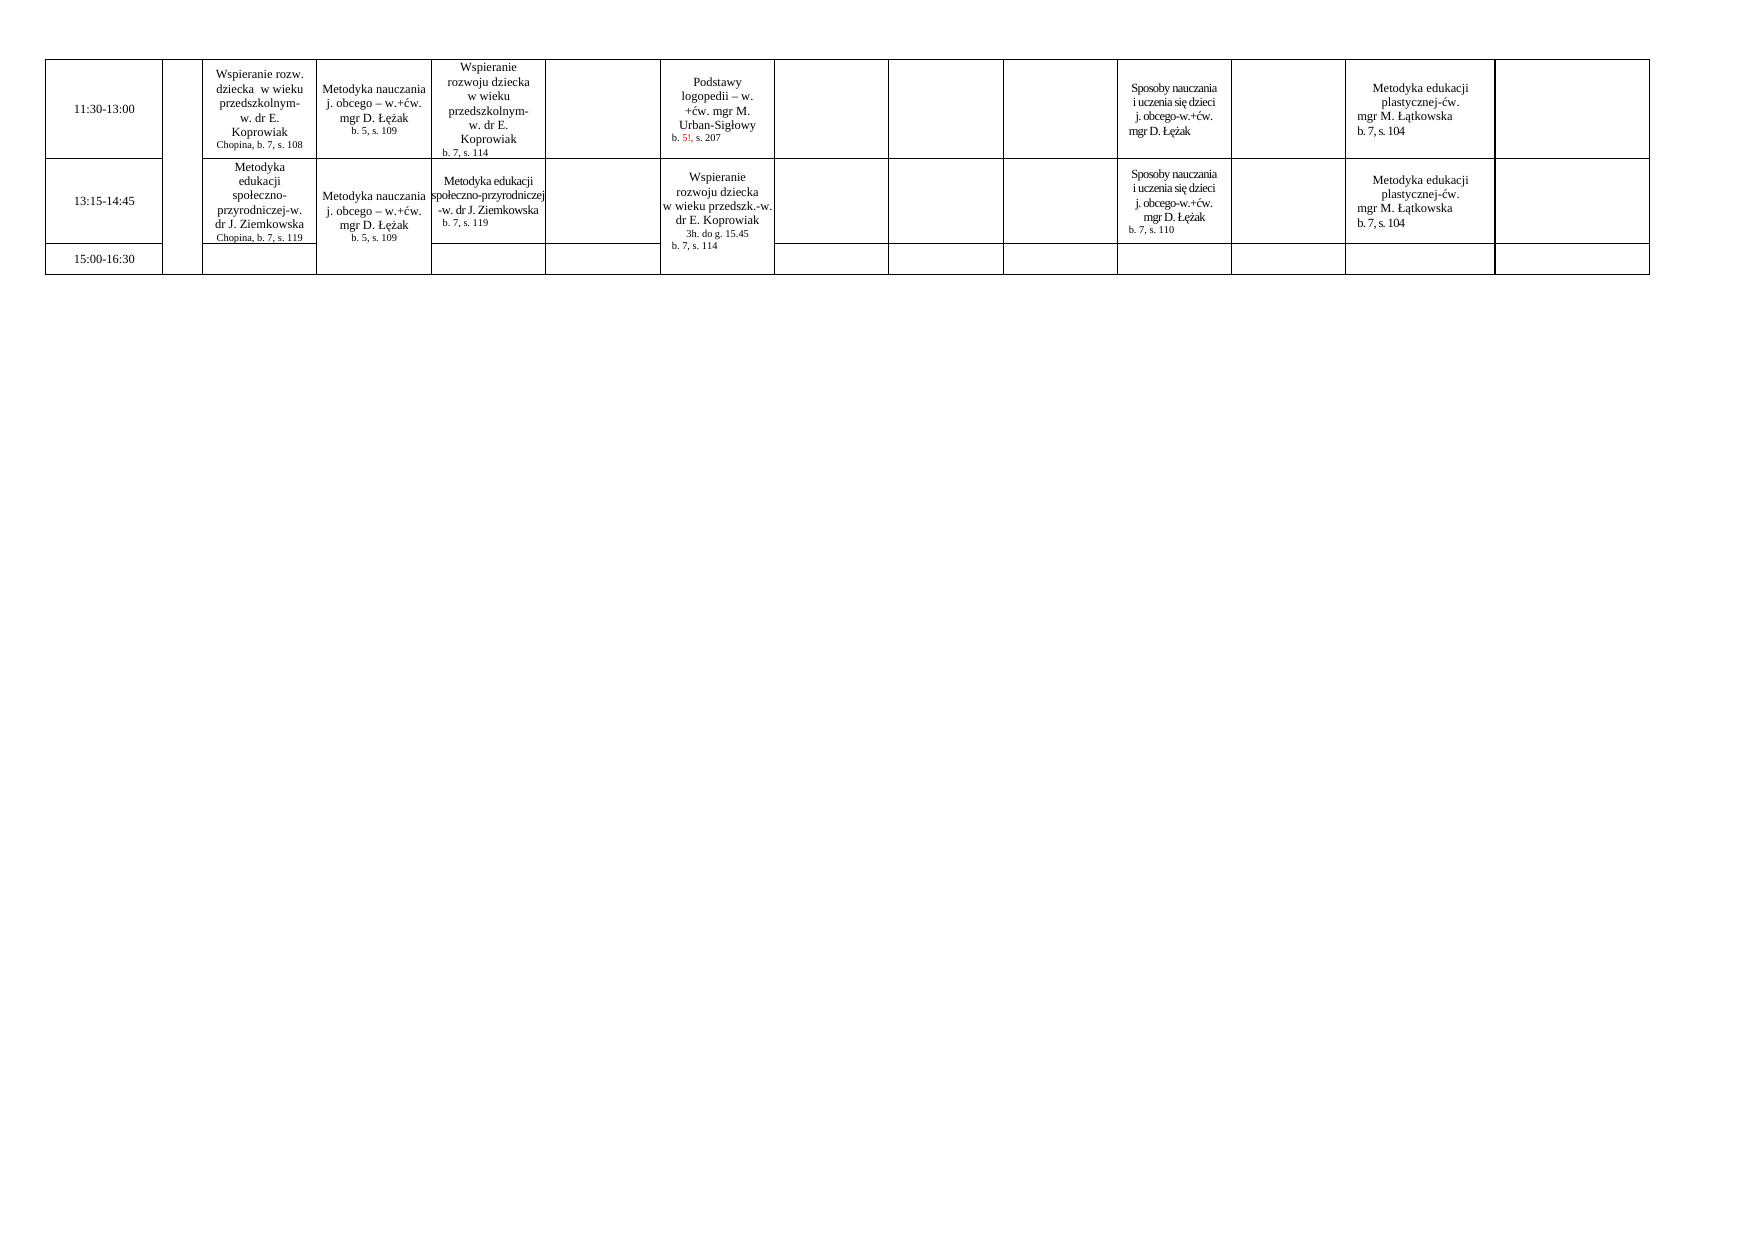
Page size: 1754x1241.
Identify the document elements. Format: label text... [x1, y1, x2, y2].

table_cell Metodyka edukacji społeczno-przyrodniczej-w. dr J. Ziemkowska Chopina, b. 7, s. 119 [203, 159, 316, 243]
table_cell [1004, 159, 1117, 243]
table_cell [1232, 60, 1345, 158]
table_cell Metodyka edukacji plastycznej-ćw. mgr M. Łątkowska b. 7, s. 104 [1346, 60, 1494, 158]
table_cell Sposoby nauczania i uczenia się dzieci j. obcego-w.+ćw. mgr D. Łężak [1118, 60, 1231, 158]
table_cell Sposoby nauczania i uczenia się dzieci j. obcego-w.+ćw. mgr D. Łężak b. 7, s. 110 [1118, 159, 1231, 243]
table_cell [546, 60, 660, 158]
table_cell [546, 244, 660, 274]
table_cell Metodyka edukacji społeczno-przyrodniczej -w. dr J. Ziemkowska b. 7, s. 119 [432, 159, 545, 243]
table_cell Wspieranie rozwoju dziecka w wieku przedszkolnym-w. dr E. Koprowiak b. 7, s. 114 [432, 60, 545, 158]
table_cell [1496, 159, 1649, 243]
table_cell [775, 159, 888, 243]
table_cell [432, 244, 545, 274]
table_cell [889, 60, 1003, 158]
table_cell [1232, 244, 1345, 274]
table_cell 15:00-16:30 [46, 244, 162, 274]
table_cell Wspieranie rozw. dziecka w wieku przedszkolnym-w. dr E. Koprowiak Chopina, b. 7, s. 108 [203, 60, 316, 158]
table_cell [1232, 159, 1345, 243]
table_cell [775, 60, 888, 158]
table_cell [1496, 60, 1649, 158]
table_cell [1004, 60, 1117, 158]
table_cell [775, 244, 888, 274]
table_cell [546, 159, 660, 243]
table_cell 13:15-14:45 [46, 159, 162, 243]
table_cell [203, 244, 316, 274]
table_cell [1346, 244, 1494, 274]
table_cell Metodyka nauczania j. obcego – w.+ćw. mgr D. Łężak b. 5, s. 109 [317, 159, 431, 274]
table_cell [1496, 244, 1649, 274]
table_cell [889, 159, 1003, 243]
table_cell [1118, 244, 1231, 274]
table_cell Metodyka edukacji plastycznej-ćw. mgr M. Łątkowska b. 7, s. 104 [1346, 159, 1494, 243]
table_cell Podstawy logopedii – w.+ćw. mgr M. Urban-Sigłowy b. 5!, s. 207 [661, 60, 774, 158]
table_cell Metodyka nauczania j. obcego – w.+ćw. mgr D. Łężak b. 5, s. 109 [317, 60, 431, 158]
table_cell 11:30-13:00 [46, 60, 162, 158]
table_cell Wspieranie rozwoju dziecka w wieku przedszk.-w. dr E. Koprowiak 3h. do g. 15.45 b. 7, s. 114 [661, 159, 774, 274]
table_cell [889, 244, 1003, 274]
table_cell [1004, 244, 1117, 274]
